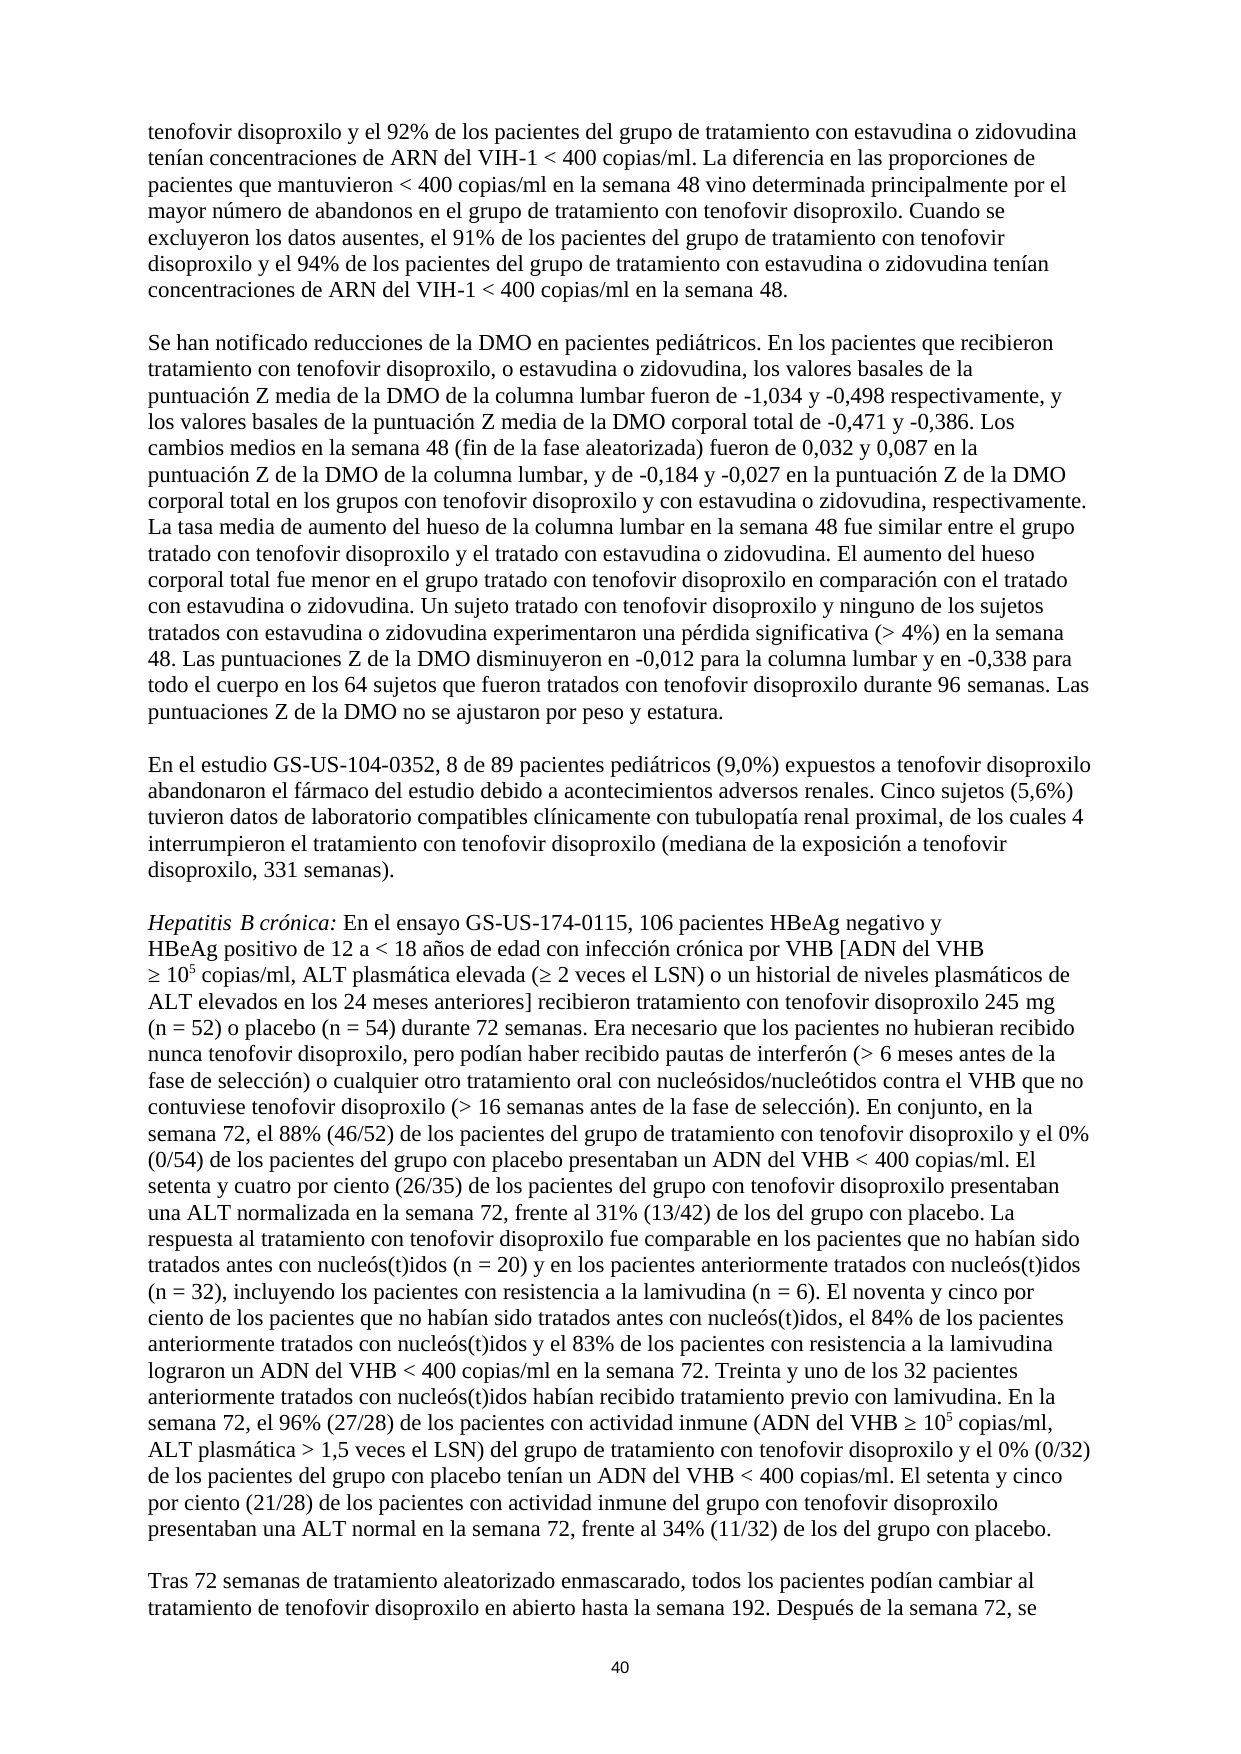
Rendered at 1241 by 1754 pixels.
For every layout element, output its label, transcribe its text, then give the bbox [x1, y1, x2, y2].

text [148, 118, 1092, 303]
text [148, 1568, 1092, 1620]
text En el estudio GS-US-104-0352, 8 de 89 pacientes pediátricos (9,0%) expuestos a tenofovir disoproxilo abandonaron el fármaco del estudio debido a acontecimientos adversos renales. Cinco sujetos (5,6%) tuvieron datos de laboratorio compatibles clínicamente con tubulopatía renal proximal, de los cuales 4 interrumpieron el tratamiento con tenofovir disoproxilo (mediana de la exposición a tenofovir disoproxilo, 331 semanas). [148, 751, 1092, 882]
text Hepatitis B crónica: En el ensayo GS-US-174-0115, 106 pacientes HBeAg negativo y HBeAg positivo de < 18 años de edad con infección crónica por VHB [ADN del VHB ≥ 105 copias/ml, ALT plasmática elevada (≥ 2 veces el LSN) o un historial de niveles plasmáticos de ALT elevados en los 24 meses anteriores] recibieron tratamiento con tenofovir disoproxilo 245 mg (n = 52) o placebo (n = 54) durante 72 semanas. Era necesario que los pacientes no hubieran recibido nunca tenofovir disoproxilo, pero podían haber recibido pautas de interferón (> 6 meses antes de la fase de selección) o cualquier otro tratamiento oral con nucleósidos/nucleótidos contra el VHB que no contuviese tenofovir disoproxilo (> 16 semanas antes de la fase de selección). En conjunto, en la semana 72, el 88% (46/52) de los pacientes del grupo de tratamiento con tenofovir disoproxilo y el 0% (0/54) de los pacientes del grupo con placebo presentaban un ADN del VHB < 400 copias/ml. El setenta y cuatro por ciento (26/35) de los pacientes del grupo con tenofovir disoproxilo presentaban una ALT normalizada en la semana 72, frente al 31% (13/42) de los del grupo con placebo. La respuesta al tratamiento con tenofovir disoproxilo fue comparable en los pacientes que no habían sido tratados antes con nucleós(t)idos (n = 20) y en los pacientes anteriormente tratados con nucleós(t)idos (n = 32), incluyendo los pacientes con resistencia a la lamivudina (n = 6). El noventa y cinco por ciento de los pacientes que no habían sido tratados antes con nucleós(t)idos, el 84% de los pacientes anteriormente tratados con nucleós(t)idos y el 83% de los pacientes con resistencia a la lamivudina lograron un ADN del VHB < 400 copias/ml en la semana 72. Treinta y uno de los 32 pacientes anteriormente tratados con nucleós(t)idos habían recibido tratamiento previo con lamivudina. En la semana 72, el 96% (27/28) de los pacientes con actividad inmune (ADN del VHB ≥ 105 copias/ml, ALT plasmática > 1,5 veces el LSN) del grupo de tratamiento con tenofovir disoproxilo y el 0% (0/32) de los pacientes del grupo con placebo tenían un ADN del VHB < 400 copias/ml. El setenta y cinco por ciento (21/28) de los pacientes con actividad inmune del grupo con tenofovir disoproxilo presentaban una ALT normal en la semana 72, frente al 34% (11/32) de los del grupo con placebo. [148, 909, 1092, 1541]
text Se han notificado reducciones de la DMO en pacientes pediátricos. En los pacientes que recibieron tratamiento con tenofovir disoproxilo, o estavudina o zidovudina, los valores basales de la puntuación Z media de la DMO de la columna lumbar fueron de -1,034 y -0,498 respectivamente, y los valores basales de la puntuación Z media de la DMO corporal total de -0,471 y -0,386. Los cambios medios en la semana 48 (fin de la fase aleatorizada) fueron de 0,032 y 0,087 en la puntuación Z de la DMO de la columna lumbar, y de -0,184 y -0,027 en la puntuación Z de la DMO corporal total en los grupos con tenofovir disoproxilo y con estavudina o zidovudina, respectivamente. La tasa media de aumento del hueso de la columna lumbar en la semana 48 fue similar entre el grupo tratado con tenofovir disoproxilo y el tratado con estavudina o zidovudina. El aumento del hueso corporal total fue menor en el grupo tratado con tenofovir disoproxilo en comparación con el tratado con estavudina o zidovudina. Un sujeto tratado con tenofovir disoproxilo y ninguno de los sujetos tratados con estavudina o zidovudina experimentaron una pérdida significativa (> 4%) en la semana 48. Las puntuaciones Z de la DMO disminuyeron en -0,012 para la columna lumbar y en -0,338 para todo el cuerpo en los 64 sujetos que fueron tratados con tenofovir disoproxilo durante 96 semanas. Las puntuaciones Z de la DMO no se ajustaron por peso y estatura. [148, 329, 1092, 724]
